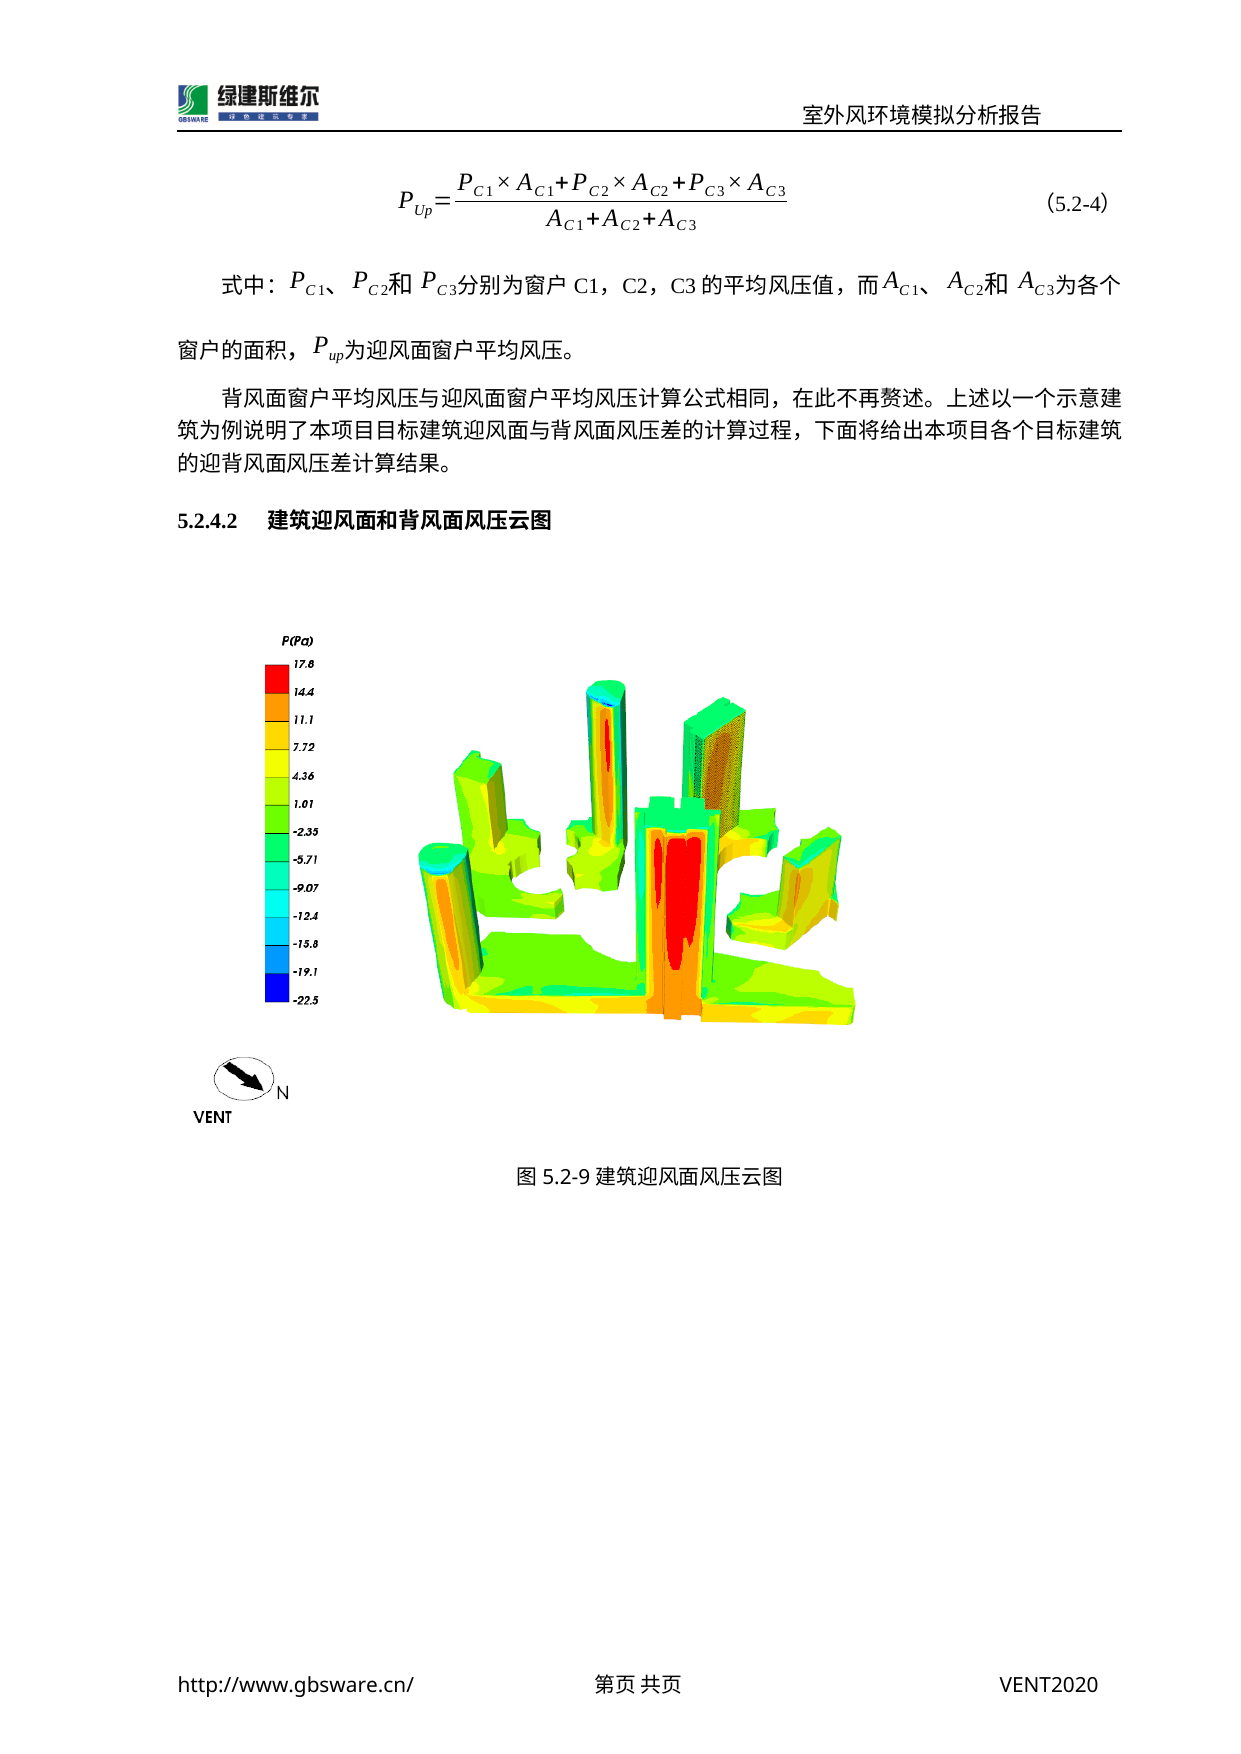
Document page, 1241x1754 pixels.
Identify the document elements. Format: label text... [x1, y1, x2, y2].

text 背风面窗户平均风压与迎风面窗户平均风压计算公式相同，在此不再赘述。上述以一个示意建筑为例说明了本项目目标建筑迎风面与背风面风压差的计算过程，下面将给出本项目各个目标建筑的迎背风面风压差计算结果。 [177, 380, 1122, 478]
picture [184, 541, 1115, 1136]
table_header [166, 153, 1019, 250]
subtitle 建筑迎风面和背风面风压云图 [177, 503, 1122, 535]
picture [177, 82, 320, 124]
text 式中：、和 分别为窗户C1，C2，C3的平均风压值，而、和 为各个窗户的面积，为迎风面窗户平均风压。 [177, 250, 1122, 380]
